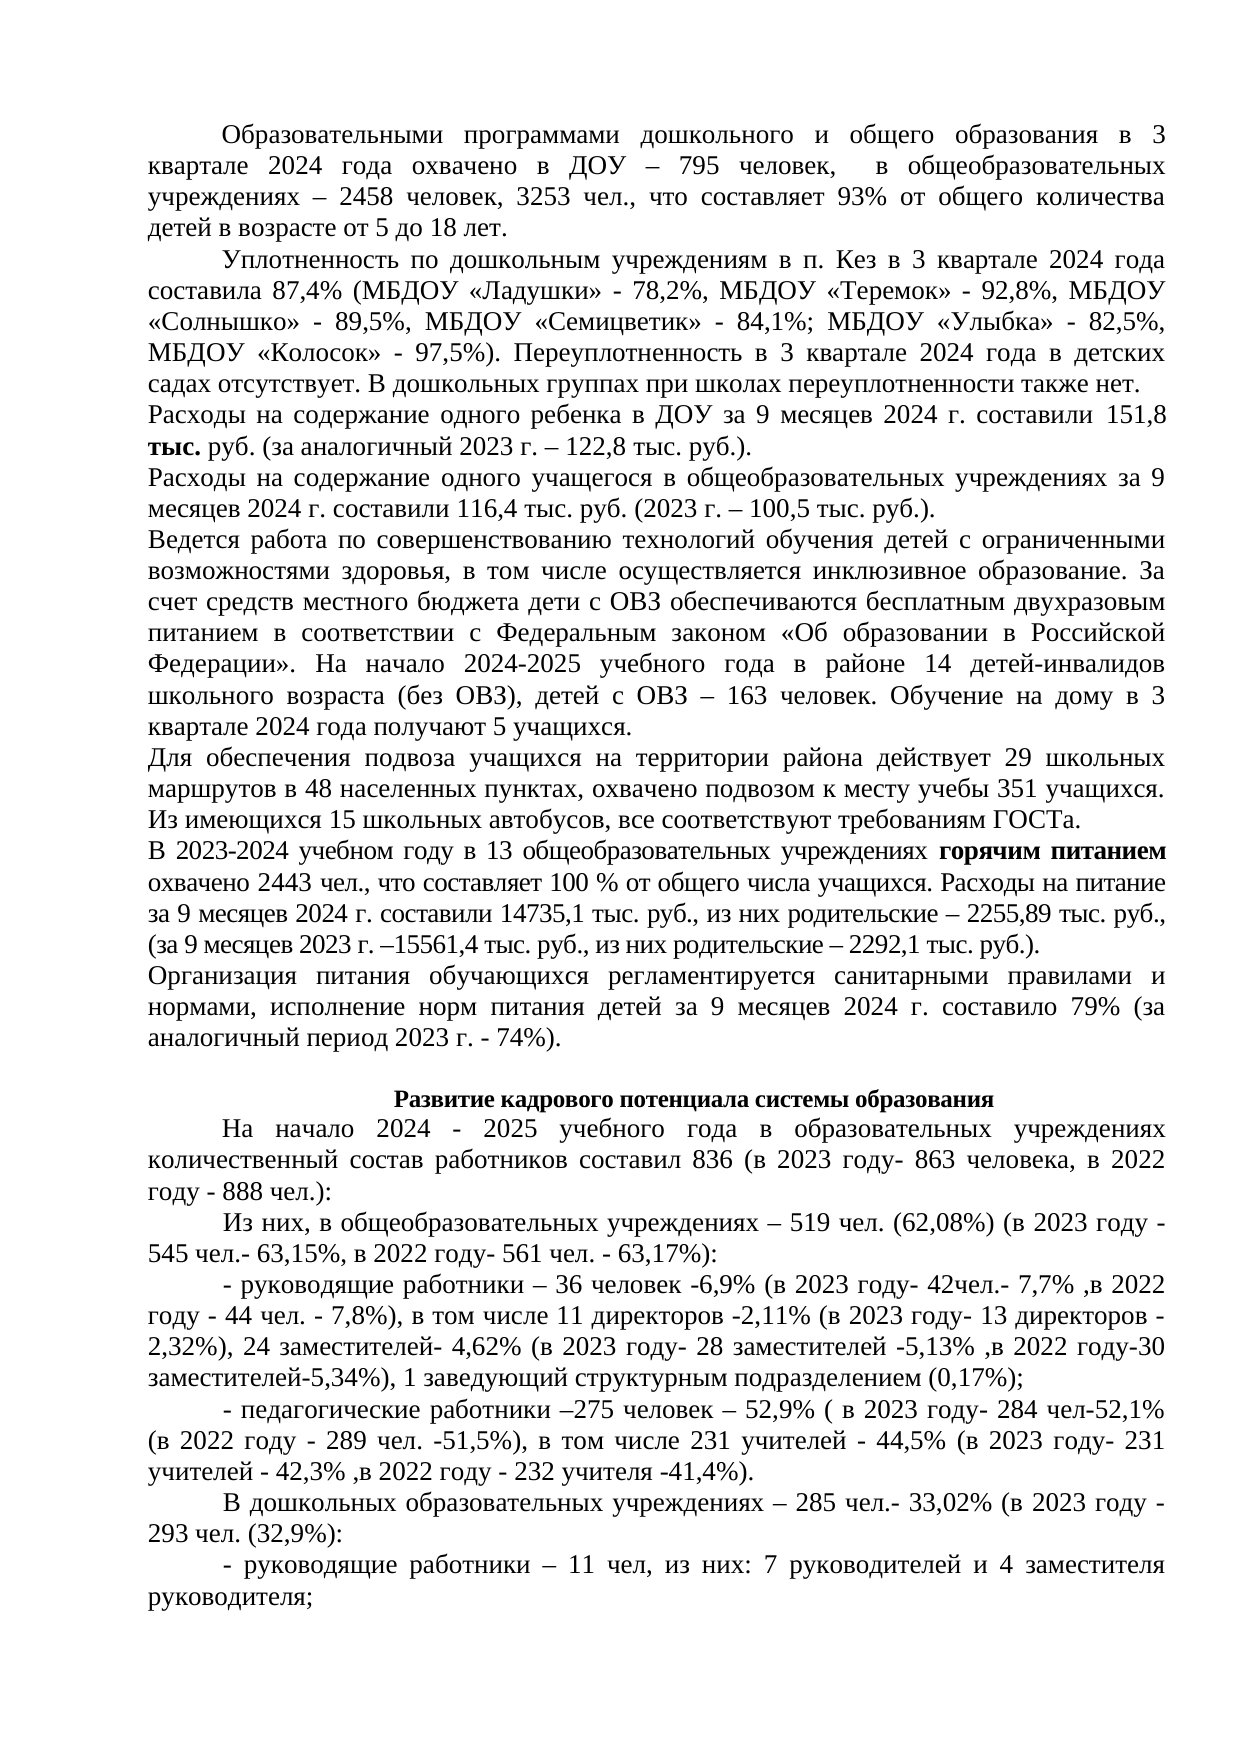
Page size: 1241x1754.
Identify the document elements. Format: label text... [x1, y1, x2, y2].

text В дошкольных образовательных учреждениях – 285 чел.- 33,02% (в 2023 году - 293 чел. (32,9%): [148, 1486, 1167, 1548]
text На начало 2024 - 2025 учебного года в образовательных учреждениях количественный состав работников составил 836 (в 2023 году- 863 человека, в 2022 году - 888 чел.): [148, 1112, 1167, 1206]
text Уплотненность по дошкольным учреждениям в п. Кез в 3 квартале 2024 года составила 87,4% (МБДОУ «Ладушки» - 78,2%, МБДОУ «Теремок» - 92,8%, МБДОУ «Солнышко» - 89,5%, МБДОУ «Семицветик» - 84,1%; МБДОУ «Улыбка» - 82,5%, МБДОУ «Колосок» - 97,5%). Переуплотненность в 3 квартале 2024 года в детских садах отсутствует. В дошкольных группах при школах переуплотненности также нет. [148, 243, 1167, 398]
text Развитие кадрового потенциала системы образования [148, 1084, 1167, 1112]
text Из них, в общеобразовательных учреждениях – 519 чел. (62,08%) (в 2023 году -545 чел.- 63,15%, в 2022 году- 561 чел. - 63,17%): [148, 1206, 1167, 1268]
text - педагогические работники –275 человек – 52,9% ( в 2023 году- 284 чел-52,1% (в 2022 году - 289 чел. -51,5%), в том числе 231 учителей - 44,5% (в 2023 году- 231 учителей - 42,3% ,в 2022 году - 232 учителя -41,4%). [148, 1393, 1167, 1486]
text Образовательными программами дошкольного и общего образования в 3 квартале 2024 года охвачено в ДОУ – 795 человек, в общеобразовательных учреждениях – 2458 человек, 3253 чел., что составляет 93% от общего количества детей в возрасте от 5 до 18 лет. [148, 118, 1167, 243]
text - руководящие работники – 36 человек -6,9% (в 2023 году- 42чел.- 7,7% ,в 2022 году - 44 чел. - 7,8%), в том числе 11 директоров -2,11% (в 2023 году- 13 директоров -2,32%), 24 заместителей- 4,62% (в 2023 году- 28 заместителей -5,13% ,в 2022 году-30 заместителей-5,34%), 1 заведующий структурным подразделением (0,17%); [148, 1268, 1167, 1393]
text - руководящие работники – 11 чел, из них: 7 руководителей и 4 заместителя руководителя; [148, 1548, 1167, 1611]
